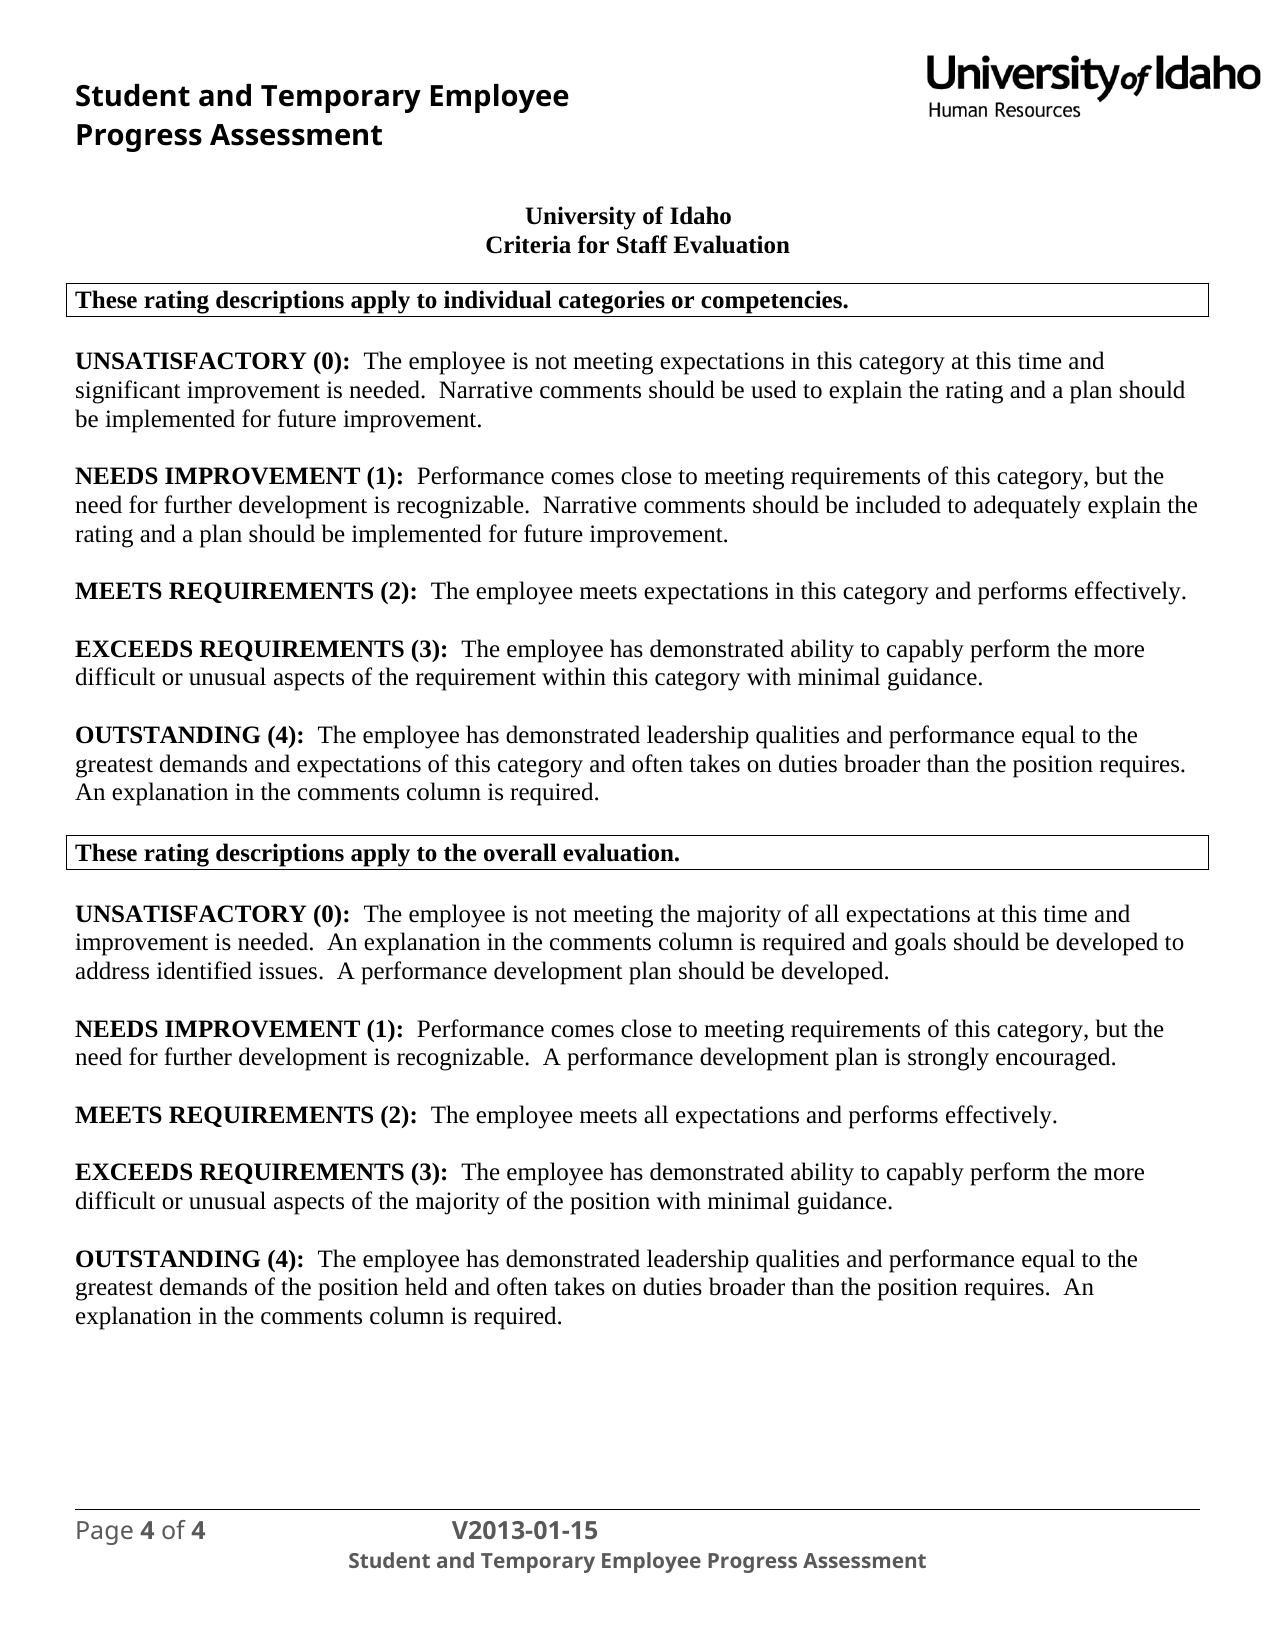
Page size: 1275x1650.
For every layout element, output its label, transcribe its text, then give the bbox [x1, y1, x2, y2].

text MEETS REQUIREMENTS (2): The employee meets expectations in this category and performs effectively. [75, 576, 1200, 605]
text EXCEEDS REQUIREMENTS (3): The employee has demonstrated ability to capably perform the more difficult or unusual aspects of the majority of the position with minimal guidance. [75, 1157, 1200, 1215]
text UNSATISFACTORY (0): The employee is not meeting expectations in this category at this time and significant improvement is needed. Narrative comments should be used to explain the rating and a plan should be implemented for future improvement. [75, 346, 1200, 432]
text NEEDS IMPROVEMENT (1): Performance comes close to meeting requirements of this category, but the need for further development is recognizable. Narrative comments should be included to adequately explain the rating and a plan should be implemented for future improvement. [75, 461, 1200, 547]
text These rating descriptions apply to individual categories or competencies. [67, 284, 1208, 316]
text NEEDS IMPROVEMENT (1): Performance comes close to meeting requirements of this category, but the need for further development is recognizable. A performance development plan is strongly encouraged. [75, 1014, 1200, 1071]
text Criteria for Staff Evaluation [75, 230, 1200, 258]
text University of Idaho [450, 201, 1200, 230]
text EXCEEDS REQUIREMENTS (3): The employee has demonstrated ability to capably perform the more difficult or unusual aspects of the requirement within this category with minimal guidance. [75, 634, 1200, 691]
text OUTSTANDING (4): The employee has demonstrated leadership qualities and performance equal to the greatest demands and expectations of this category and often takes on duties broader than the position requires. An explanation in the comments column is required. [75, 720, 1200, 806]
text UNSATISFACTORY (0): The employee is not meeting the majority of all expectations at this time and improvement is needed. An explanation in the comments column is required and goals should be developed to address identified issues. A performance development plan should be developed. [75, 899, 1200, 985]
picture [921, 52, 1261, 123]
text OUTSTANDING (4): The employee has demonstrated leadership qualities and performance equal to the greatest demands of the position held and often takes on duties broader than the position requires. An explanation in the comments column is required. [75, 1244, 1200, 1330]
text These rating descriptions apply to the overall evaluation. [67, 836, 1208, 869]
text MEETS REQUIREMENTS (2): The employee meets all expectations and performs effectively. [75, 1100, 1200, 1129]
